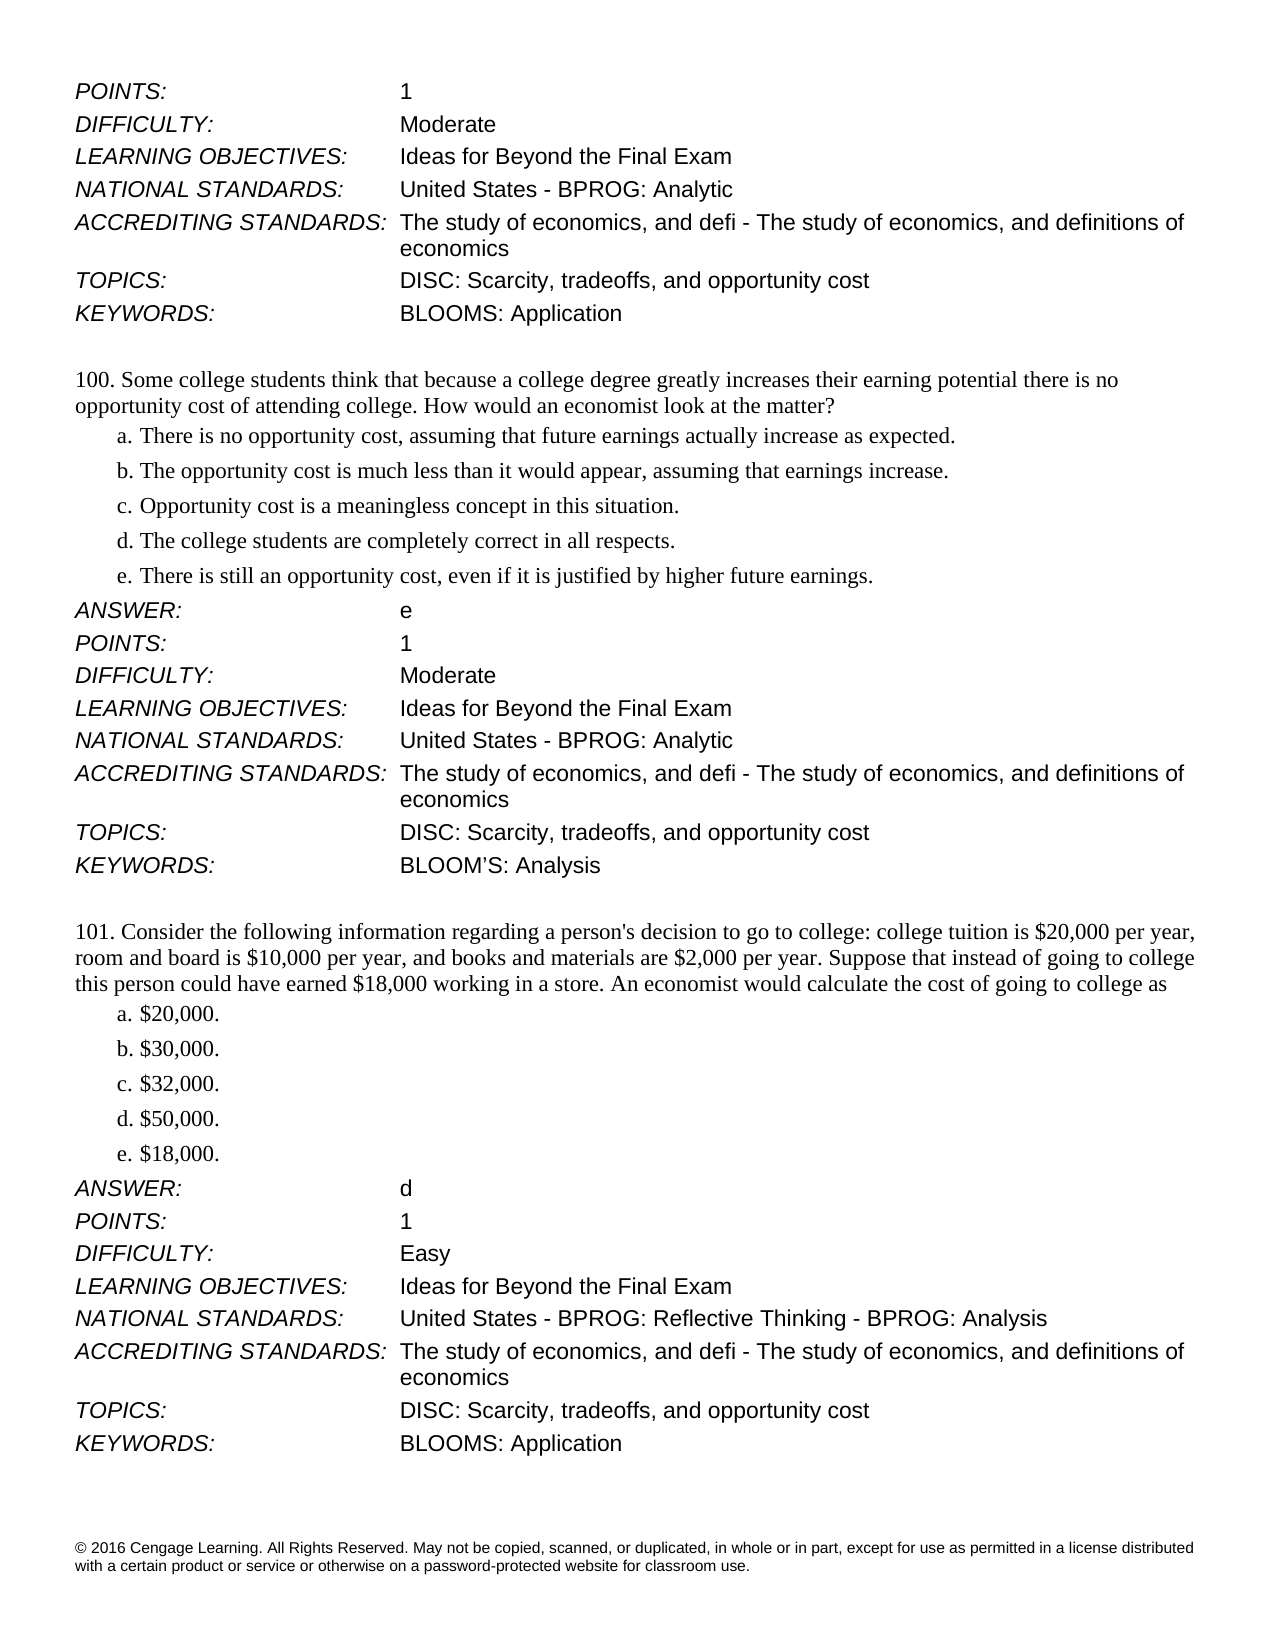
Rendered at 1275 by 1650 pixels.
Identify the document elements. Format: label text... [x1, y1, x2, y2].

table_header 100. Some college students think that because a college degree greatly increases their earning potential there is no opportunity cost of attending college. How would an economist look at the matter? [75, 419, 1200, 881]
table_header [75, 75, 1200, 330]
table_header 101. Consider the following information regarding a person's decision to go to college: college tuition is $20,000 per year, room and board is $10,000 per year, and books and materials are $2,000 per year. Suppose that instead of going to college this person could have earned $18,000 working in a store. An economist would calculate the cost of going to college as [75, 997, 1200, 1459]
